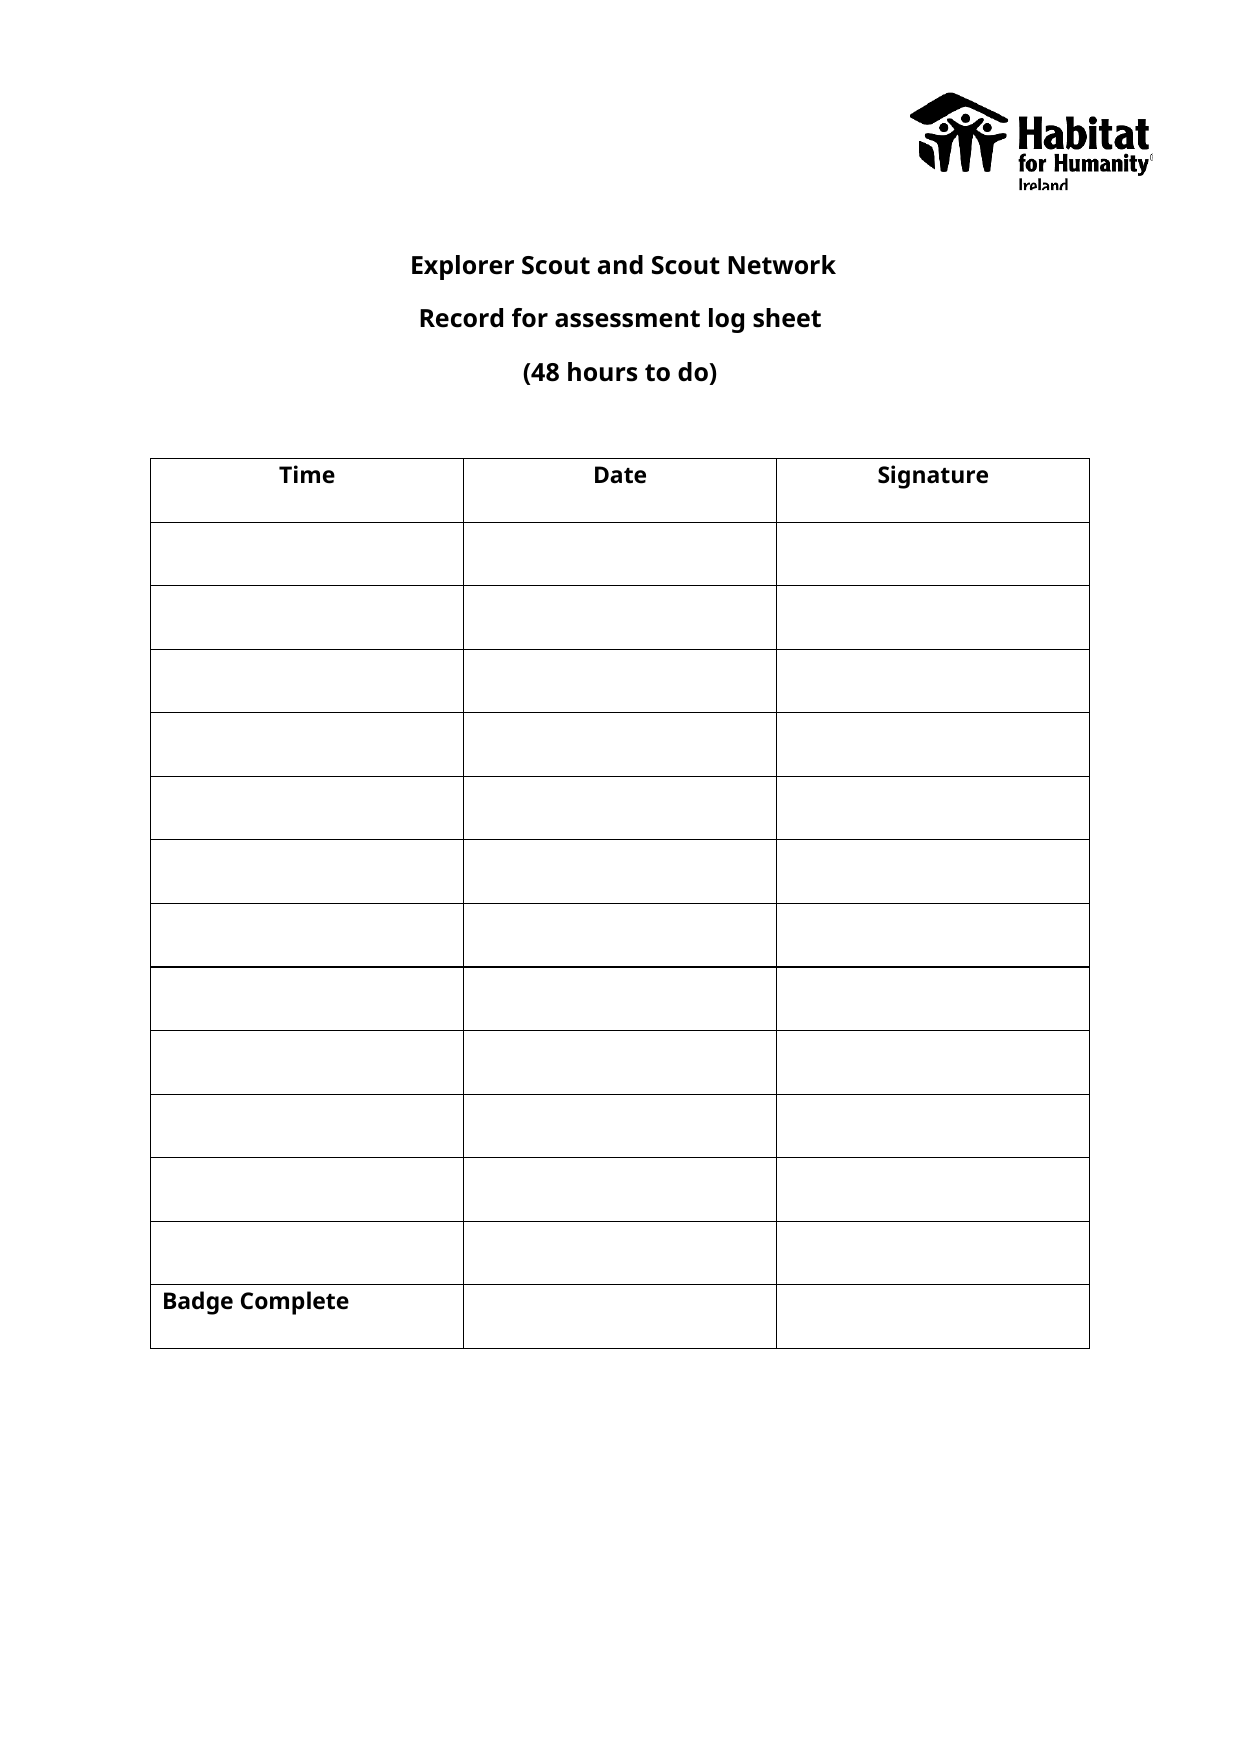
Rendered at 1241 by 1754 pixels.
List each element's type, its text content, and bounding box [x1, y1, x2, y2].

table_cell [777, 904, 1089, 966]
table_cell [464, 650, 776, 712]
table_cell [777, 650, 1089, 712]
table_cell [151, 713, 463, 776]
table_cell [151, 1031, 463, 1093]
table_cell [777, 713, 1089, 776]
table_cell [464, 840, 776, 903]
table_cell [464, 1095, 776, 1157]
table_cell [777, 1285, 1089, 1348]
table_cell [464, 1031, 776, 1093]
text Record for assessment log sheet [150, 301, 1090, 335]
table_cell [151, 777, 463, 839]
table_cell [151, 1095, 463, 1157]
text (48 hours to do) [150, 354, 1090, 388]
table_cell [464, 1285, 776, 1348]
table_cell [151, 650, 463, 712]
table_cell [464, 523, 776, 585]
picture [908, 92, 1153, 190]
table_cell [777, 523, 1089, 585]
table_cell [151, 840, 463, 903]
table_cell [464, 713, 776, 776]
table_cell [777, 1158, 1089, 1221]
table_cell [777, 840, 1089, 903]
table_cell [464, 1222, 776, 1284]
text Explorer Scout and Scout Network [150, 247, 1090, 281]
table_cell [151, 523, 463, 585]
table_cell [151, 1158, 463, 1221]
table_cell [151, 968, 463, 1030]
table_cell [777, 777, 1089, 839]
table_cell [464, 586, 776, 649]
table_cell [777, 1222, 1089, 1284]
table_cell [777, 1031, 1089, 1093]
table_cell [151, 904, 463, 966]
table_cell Badge Complete [151, 1285, 463, 1348]
table_cell [464, 904, 776, 966]
table_cell [464, 968, 776, 1030]
table_cell [464, 1158, 776, 1221]
table_header Date [464, 459, 776, 522]
table_cell [151, 1222, 463, 1284]
table_cell [777, 1095, 1089, 1157]
table_header Time [151, 459, 463, 522]
table_cell [464, 777, 776, 839]
table_cell [151, 586, 463, 649]
table_cell [777, 968, 1089, 1030]
table_header Signature [777, 459, 1089, 522]
table_cell [777, 586, 1089, 649]
